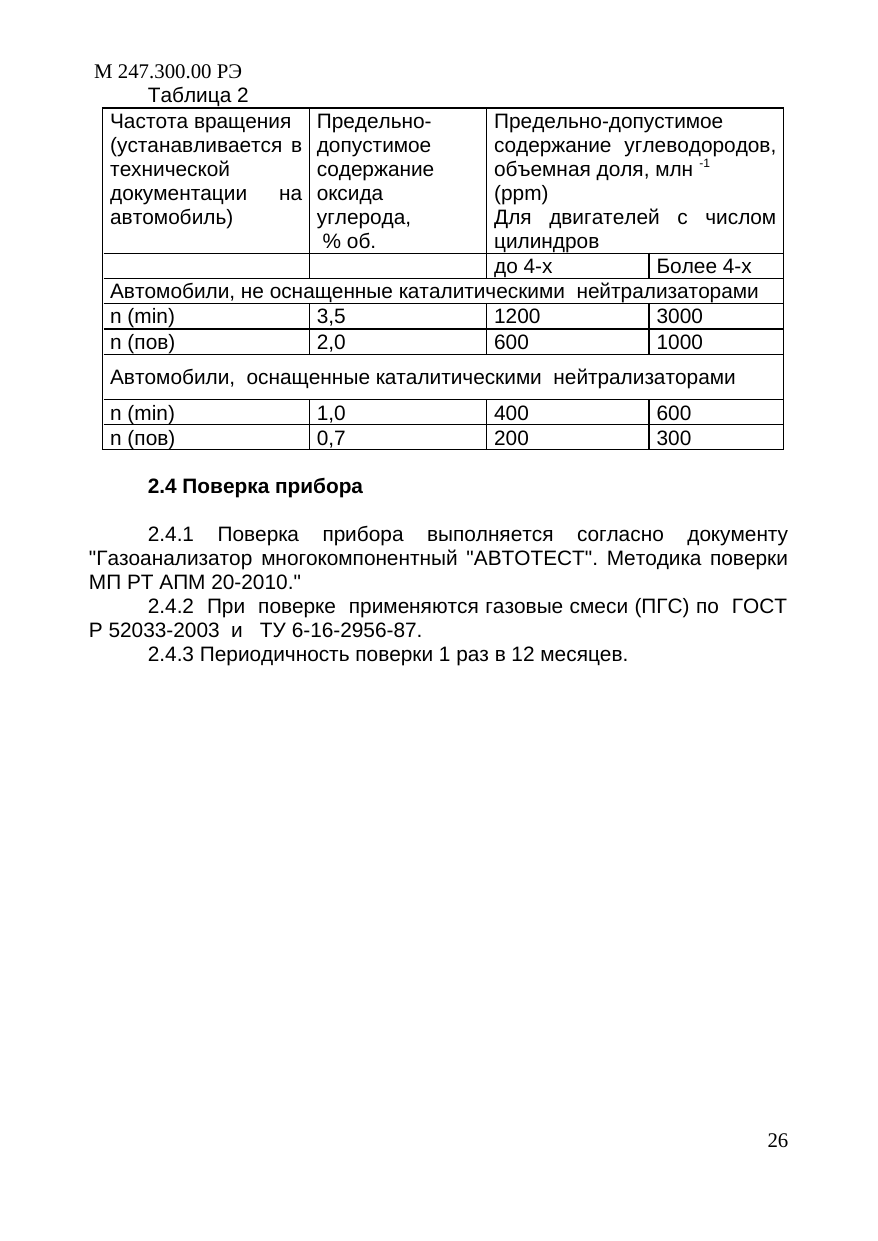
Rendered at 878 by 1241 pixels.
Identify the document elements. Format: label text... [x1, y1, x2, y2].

table_cell [310, 254, 486, 278]
table_cell 3000 [650, 304, 783, 328]
text 2.4.2 При поверке применяются газовые смеси (ПГС) по ГОСТ Р 52033-2003 и ТУ 6-16-2956-87. [89, 594, 788, 642]
table_cell n (min) [103, 400, 309, 424]
table_cell Более 4-х [650, 254, 783, 278]
table_cell [103, 254, 309, 278]
table_cell Автомобили, оснащенные каталитическими нейтрализаторами [103, 355, 783, 399]
table_header Предельно-допустимое содержание оксида углерода, % об. [310, 109, 486, 252]
table_cell n (пов) [103, 329, 309, 353]
table_cell Автомобили, не оснащенные каталитическими нейтрализаторами [103, 279, 783, 303]
table_cell 600 [487, 330, 648, 353]
table_cell 0,7 [310, 425, 486, 449]
text 2.4 Поверка прибора [89, 474, 788, 498]
table_header Частота вращения (устанавливается в технической документации на автомобиль) [103, 109, 309, 252]
table_cell 2,0 [310, 330, 486, 353]
table_cell 1,0 [310, 400, 486, 424]
table_cell до 4-х [487, 254, 648, 278]
table_cell n (пов) [103, 425, 309, 449]
table_cell 400 [487, 400, 648, 424]
text 2.4.3 Периодичность поверки 1 раз в 12 месяцев. [89, 642, 788, 666]
table_cell 1200 [487, 304, 648, 328]
table_cell 1000 [650, 330, 783, 353]
text Таблица 2 [89, 83, 788, 107]
table_cell 3,5 [310, 304, 486, 328]
table_cell 600 [650, 400, 783, 424]
table_cell n (min) [103, 304, 309, 328]
table_cell 300 [650, 425, 783, 449]
table_header Предельно-допустимое содержание углеводородов, объемная доля, млн -1 (ррm) Для двигателей с числом цилиндров [487, 109, 783, 252]
table_cell 200 [487, 425, 648, 449]
text 2.4.1 Поверка прибора выполняется согласно документу "Газоанализатор многокомпонентный "АВТОТЕСТ". Методика поверки МП РТ АПМ 20-2010." [89, 522, 788, 594]
